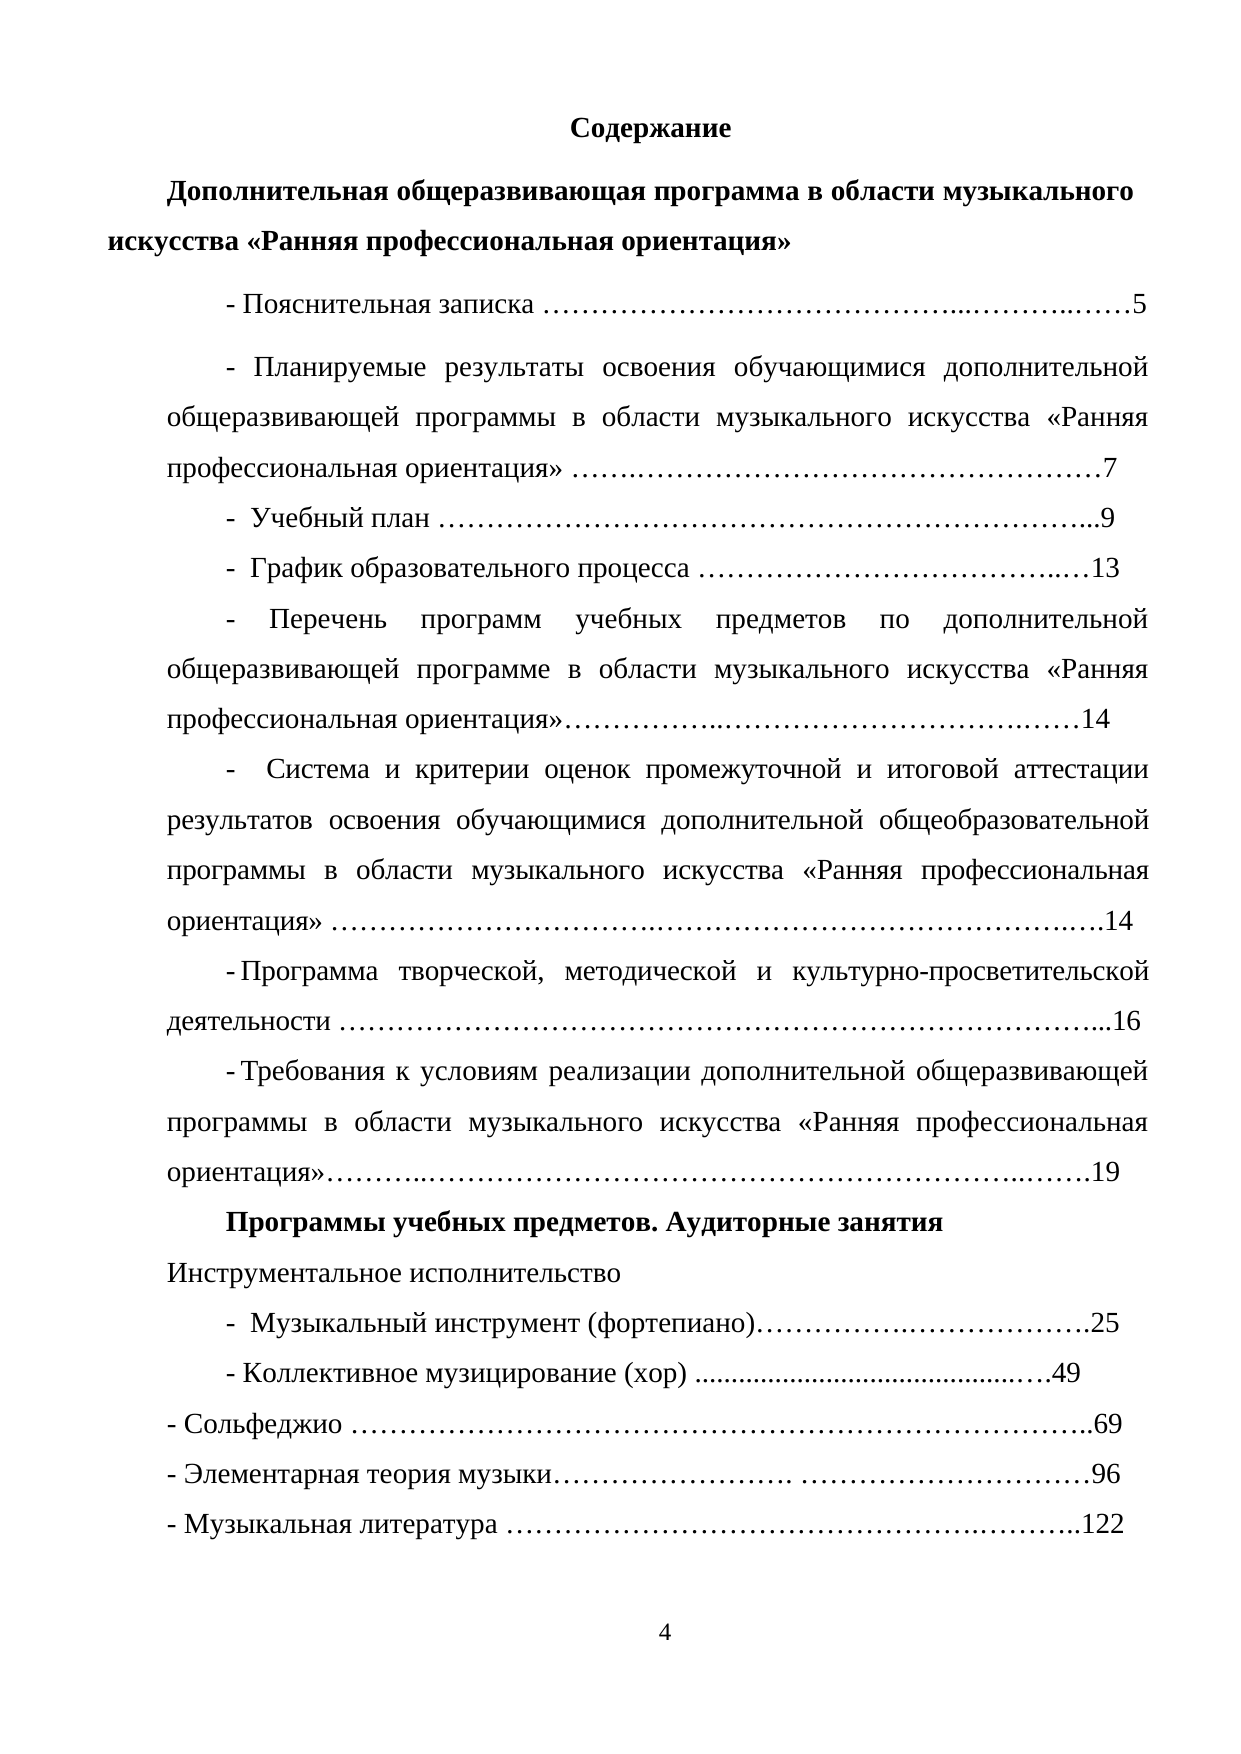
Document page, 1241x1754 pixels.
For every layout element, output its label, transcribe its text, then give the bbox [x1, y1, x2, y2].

text Дополнительная общеразвивающая программа в области музыкального искусства «Ранняя профессиональная ориентация» [107, 173, 1134, 257]
text - Планируемые результаты освоения обучающимися дополнительной общеразвивающей программы в области музыкального искусства «Ранняя профессиональная ориентация» …….…………………………………………7 [167, 349, 1149, 483]
text - Музыкальная литература ………………………………………….………..122 [167, 1506, 1169, 1540]
text - Пояснительная записка ……………………………………...………..……5 [167, 286, 1149, 320]
text - Коллективное музицирование (хор) ............................................….49 [167, 1355, 1169, 1389]
text - Перечень программ учебных предметов по дополнительной общеразвивающей программе в области музыкального искусства «Ранняя профессиональная ориентация»……………..………………………….……14 [167, 601, 1149, 735]
text Инструментальное исполнительство [167, 1255, 1169, 1288]
list Программа творческой, методической и культурно-просветительской деятельности ……………………………………………………………………...16 [167, 953, 1149, 1037]
list Система и критерии оценок промежуточной и итоговой аттестации результатов освоения обучающимися дополнительной общеобразовательной программы в области музыкального искусства «Ранняя профессиональная ориентация» …………………………….…………………………………….….14 [167, 752, 1149, 936]
text Программы учебных предметов. Аудиторные занятия [167, 1204, 1169, 1238]
text - Сольфеджио …………………………………………………………………..69 [167, 1406, 1169, 1439]
text - График образовательного процесса ………………………………..…13 [167, 550, 1149, 584]
subtitle Требования к условиям реализации дополнительной общеразвивающей программы в области музыкального искусства «Ранняя профессиональная ориентация»………..……………………………………………………..…….19 [167, 1053, 1149, 1188]
text - Учебный план …………………………………………………………...9 [167, 500, 1169, 534]
text - Музыкальный инструмент (фортепиано)…………….……………….25 [167, 1305, 1169, 1339]
text Содержание [107, 110, 1134, 144]
text - Элементарная теория музыки……………………. …………………………96 [167, 1456, 1169, 1489]
